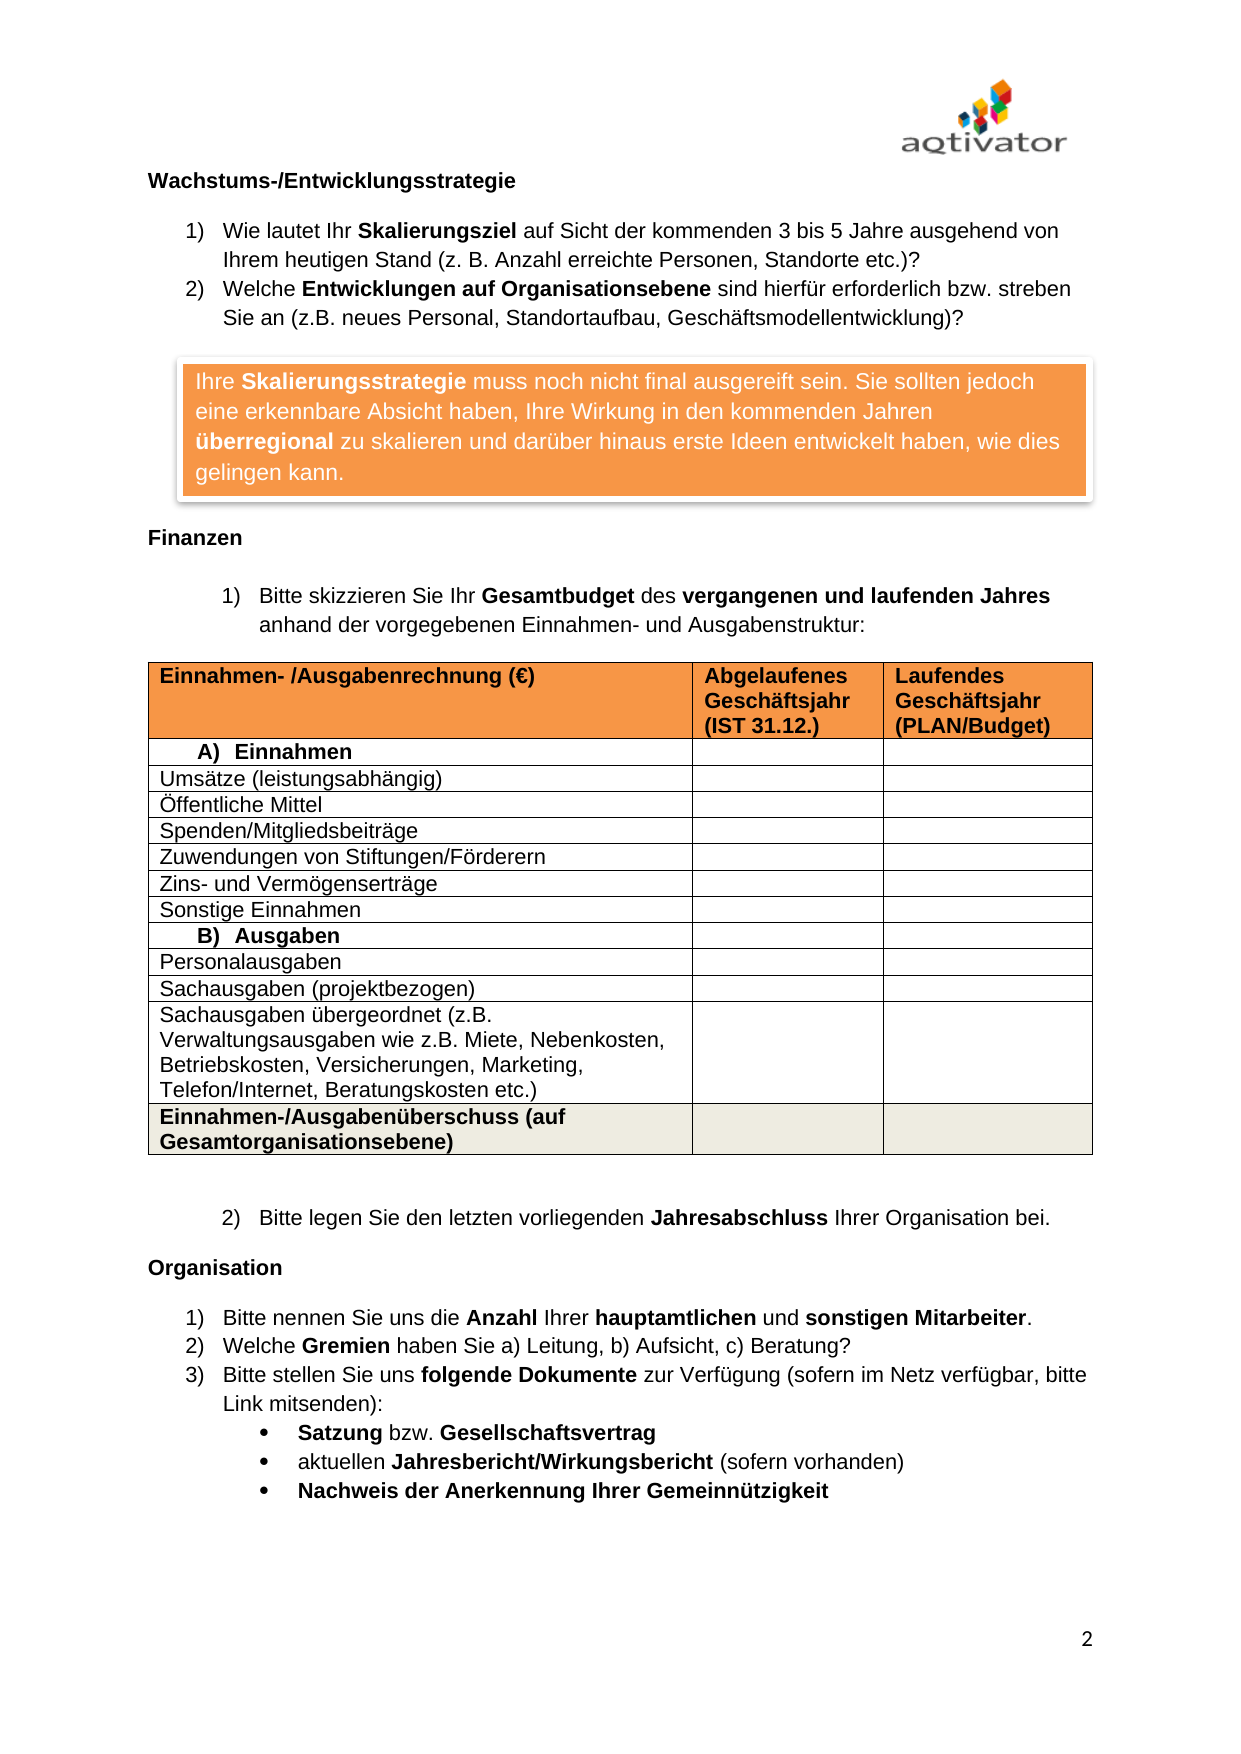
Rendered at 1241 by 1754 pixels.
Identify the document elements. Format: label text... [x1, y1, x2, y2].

table_cell [884, 818, 1092, 843]
table_header Laufendes Geschäftsjahr (PLAN/Budget) [884, 663, 1092, 738]
table_cell [693, 1104, 883, 1154]
table_cell Einnahmen-/Ausgabenüberschuss (auf Gesamtorganisationsebene) [149, 1104, 692, 1154]
table_cell Sachausgaben übergeordnet (z.B. Verwaltungsausgaben wie z.B. Miete, Nebenkosten, Betriebskosten, Versicherungen, Marketing, Telefon/Internet, Beratungskosten etc.) [149, 1002, 692, 1103]
table_cell [693, 976, 883, 1001]
table_cell [884, 923, 1092, 948]
table_header Einnahmen- /Ausgabenrechnung (€) [149, 663, 692, 738]
table_cell [884, 1002, 1092, 1103]
list Bitte legen Sie den letzten vorliegenden Jahresabschluss Ihrer Organisation bei. [221, 1205, 1093, 1230]
table_cell [693, 739, 883, 764]
list Bitte stellen Sie uns folgende Dokumente zur Verfügung (sofern im Netz verfügbar, bitte Link mitsenden): [185, 1362, 1093, 1417]
table_cell [884, 739, 1092, 764]
table_cell Sachausgaben (projektbezogen) [149, 976, 692, 1001]
list aktuellen Jahresbericht/Wirkungsbericht (sofern vorhanden) [260, 1449, 1093, 1474]
table_cell [884, 844, 1092, 869]
table_cell [884, 792, 1092, 817]
table_cell [693, 766, 883, 791]
table_cell Ausgaben [149, 923, 692, 948]
table_cell Zuwendungen von Stiftungen/Förderern [149, 844, 692, 869]
table_cell Einnahmen [149, 739, 692, 764]
text Organisation [148, 1255, 1093, 1280]
list Wie lautet Ihr Skalierungsziel auf Sicht der kommenden 3 bis 5 Jahre ausgehend von Ihrem heutigen Stand (z. B. Anzahl erreichte Personen, Standorte etc.)? [185, 218, 1093, 272]
list Nachweis der Anerkennung Ihrer Gemeinnützigkeit [260, 1478, 1093, 1503]
table_cell Sonstige Einnahmen [149, 897, 692, 922]
list Welche Entwicklungen auf Organisationsebene sind hierfür erforderlich bzw. streben Sie an (z.B. neues Personal, Standortaufbau, Geschäftsmodellentwicklung)? [185, 276, 1093, 330]
table_cell Umsätze (leistungsabhängig) [149, 766, 692, 791]
table_cell [693, 897, 883, 922]
list Finanzen [148, 333, 1093, 550]
table_cell Personalausgaben [149, 949, 692, 974]
table_header Abgelaufenes Geschäftsjahr (IST 31.12.) [693, 663, 883, 738]
table_cell [693, 844, 883, 869]
table_cell [693, 949, 883, 974]
table_cell [693, 923, 883, 948]
table_cell [693, 818, 883, 843]
list Satzung bzw. Gesellschaftsvertrag [260, 1420, 1093, 1446]
table_cell [884, 976, 1092, 1001]
table_cell [884, 1104, 1092, 1154]
list Bitte nennen Sie uns die Anzahl Ihrer hauptamtlichen und sonstigen Mitarbeiter. [185, 1304, 1093, 1330]
table_cell [884, 766, 1092, 791]
table_cell Zins- und Vermögenserträge [149, 871, 692, 896]
list Bitte skizzieren Sie Ihr Gesamtbudget des vergangenen und laufenden Jahres anhand der vorgegebenen Einnahmen- und Ausgabenstruktur: [221, 583, 1093, 637]
text Wachstums-/Entwicklungsstrategie [148, 168, 1093, 193]
table_cell [693, 1002, 883, 1103]
picture [876, 73, 1093, 168]
table_cell [884, 871, 1092, 896]
table_cell Öffentliche Mittel [149, 792, 692, 817]
table_cell [693, 871, 883, 896]
list Welche Gremien haben Sie a) Leitung, b) Aufsicht, c) Beratung? [185, 1333, 1093, 1359]
table_cell [884, 897, 1092, 922]
table_cell [884, 949, 1092, 974]
table_cell [693, 792, 883, 817]
table_cell Spenden/Mitgliedsbeiträge [149, 818, 692, 843]
